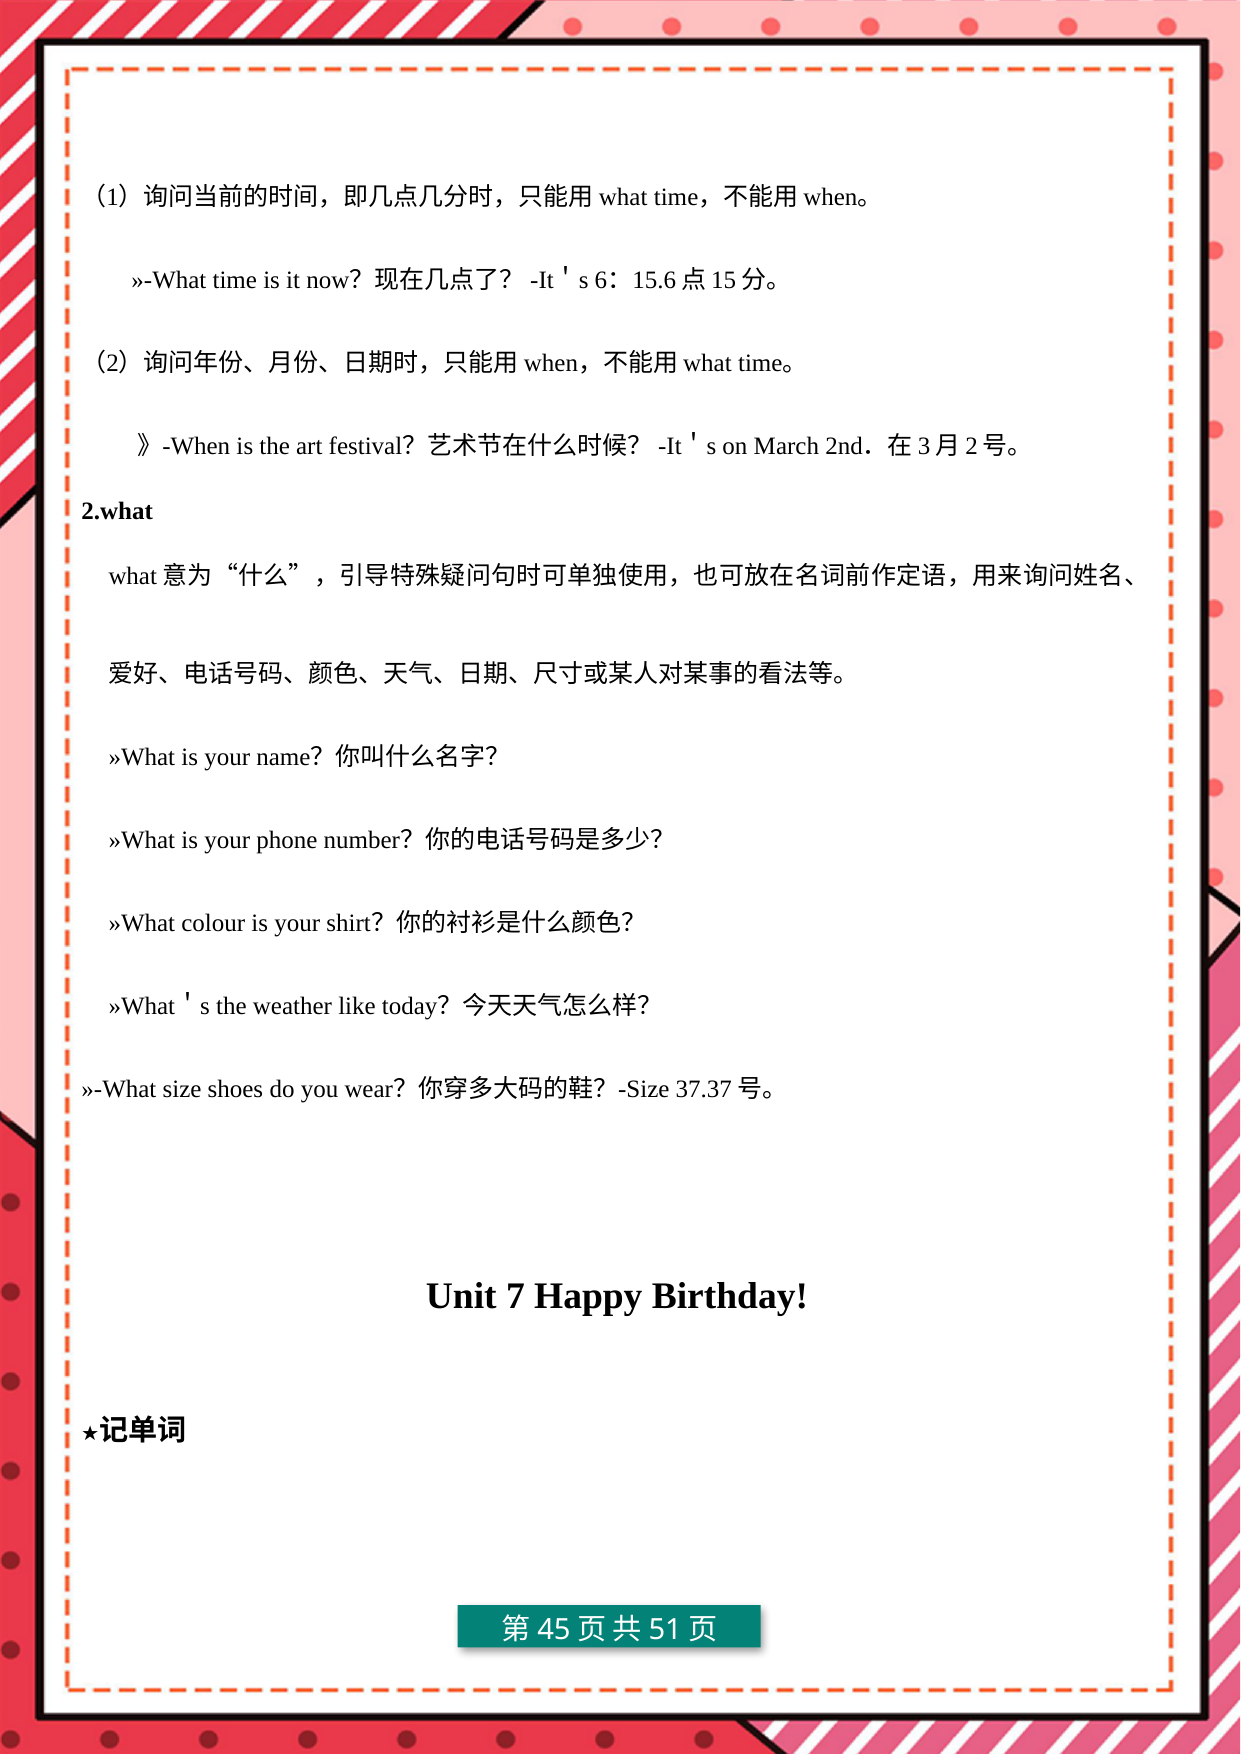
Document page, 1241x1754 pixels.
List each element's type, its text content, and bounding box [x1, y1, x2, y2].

text »What is your name？你叫什么名字？ [81, 722, 1152, 787]
text »What is your phone number？你的电话号码是多少？ [81, 805, 1152, 870]
text what意为“什么”，引导特殊疑问句时可单独使用，也可放在名词前作定语，用来询问姓名、爱好、电话号码、颜色、天气、日期、尺寸或某人对某事的看法等。 [108, 541, 1152, 704]
text »-What time is it now？现在几点了？ -It＇s 6：15.6点15分。 [81, 245, 1152, 310]
text ★记单词 [81, 1396, 1152, 1461]
text »What colour is your shirt？你的衬衫是什么颜色？ [81, 888, 1152, 953]
text Unit 7 Happy Birthday! [81, 1262, 1152, 1327]
text （2）询问年份、月份、日期时，只能用when，不能用what time。 [81, 328, 1152, 393]
text 2.what [81, 494, 1152, 527]
text （1）询问当前的时间，即几点几分时，只能用what time，不能用when。 [81, 162, 1152, 227]
text 》-When is the art festival？艺术节在什么时候？ -It＇s on March 2nd．在3月2号。 [81, 411, 1152, 476]
text »-What size shoes do you wear？你穿多大码的鞋？-Size 37.37号。 [81, 1054, 1152, 1119]
text »What＇s the weather like today？今天天气怎么样？ [81, 971, 1152, 1036]
picture [0, 0, 1241, 1754]
